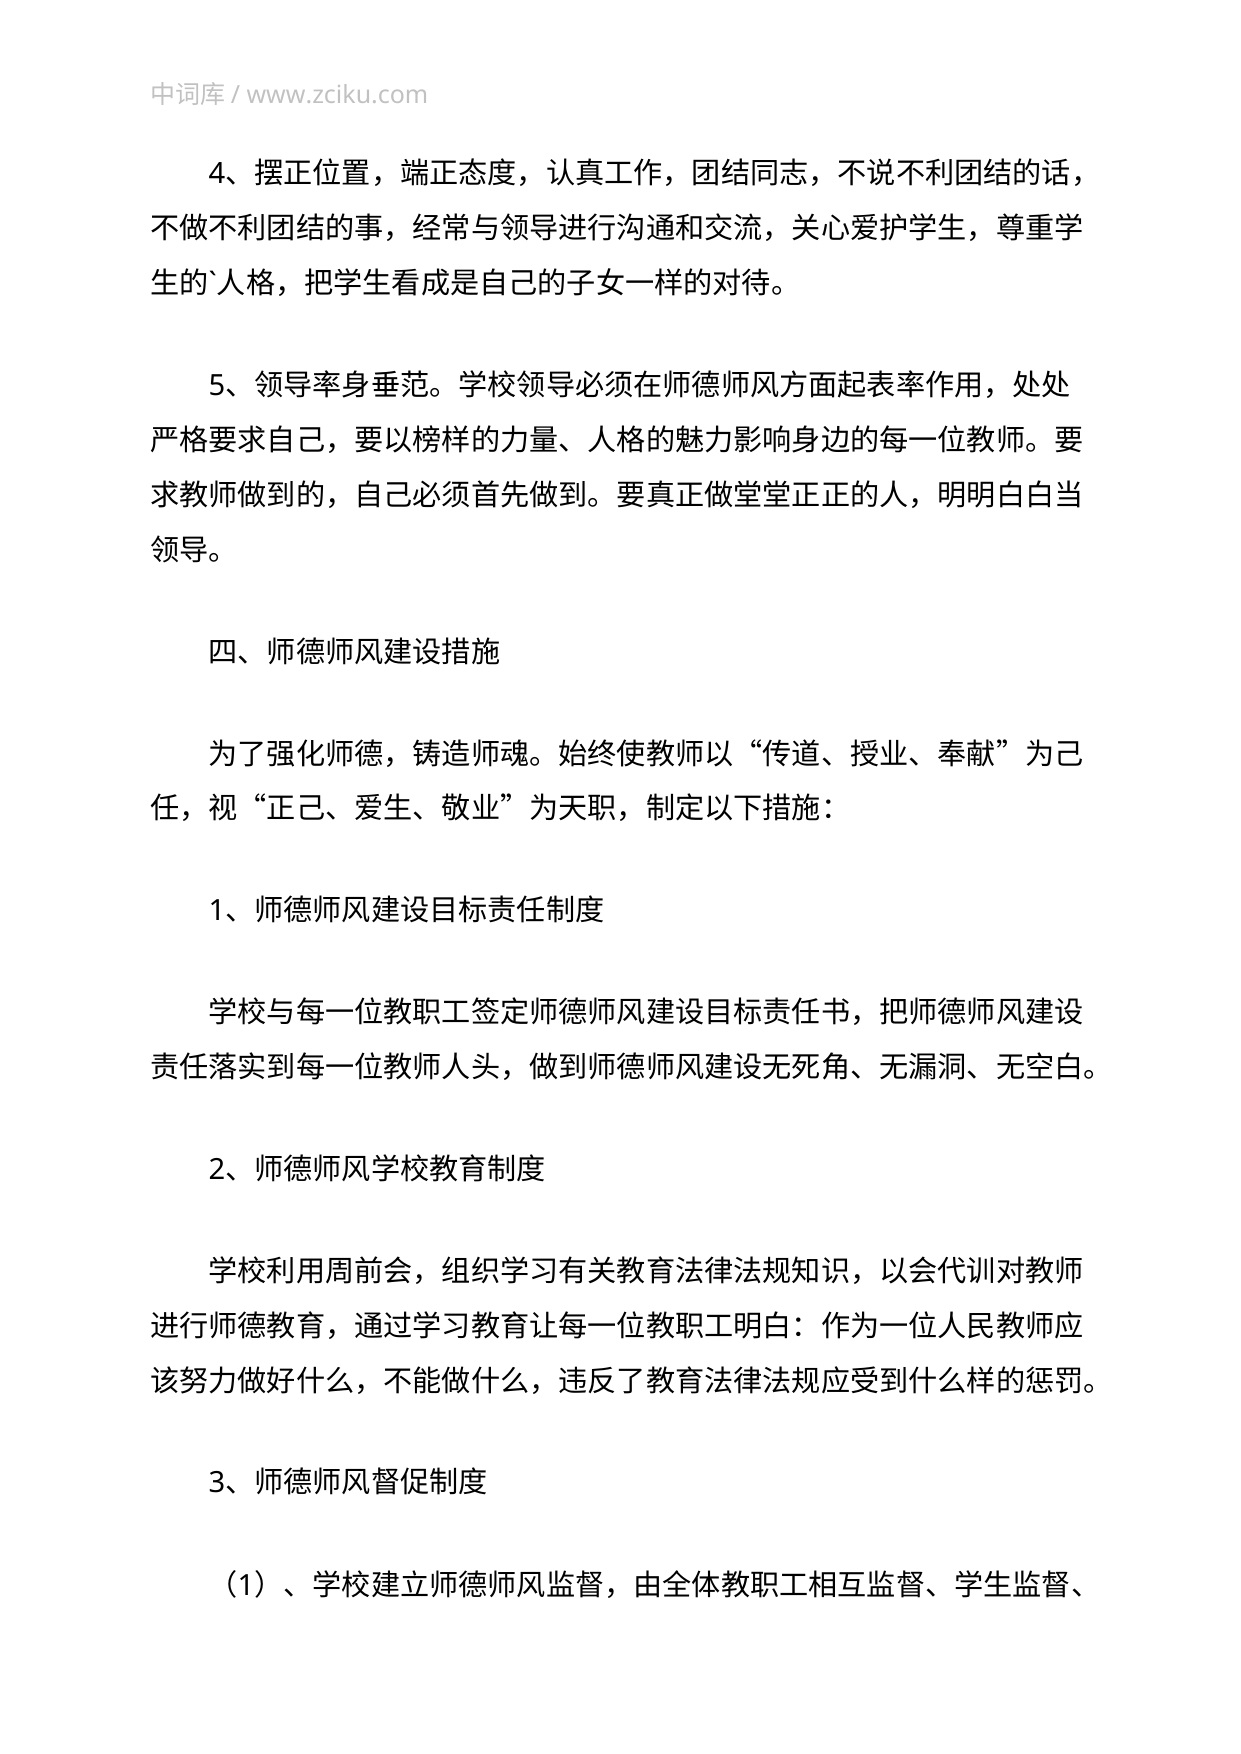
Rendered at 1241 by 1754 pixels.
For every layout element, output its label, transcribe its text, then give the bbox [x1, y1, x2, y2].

text 为了强化师德，铸造师魂。始终使教师以“传道、授业、奉献”为己任，视“正己、爱生、敬业”为天职，制定以下措施： [150, 730, 1090, 827]
text 四、师德师风建设措施 [150, 628, 1090, 671]
text 学校利用周前会，组织学习有关教育法律法规知识，以会代训对教师进行师德教育，通过学习教育让每一位教职工明白：作为一位人民教师应该努力做好什么，不能做什么，违反了教育法律法规应受到什么样的惩罚。 [150, 1247, 1090, 1399]
text 1、师德师风建设目标责任制度 [150, 887, 1090, 929]
text 3、师德师风督促制度 [150, 1459, 1090, 1501]
text 5、领导率身垂范。学校领导必须在师德师风方面起表率作用，处处严格要求自己，要以榜样的力量、人格的魅力影响身边的每一位教师。要求教师做到的，自己必须首先做到。要真正做堂堂正正的人，明明白白当领导。 [150, 362, 1090, 569]
text 4、摆正位置，端正态度，认真工作，团结同志，不说不利团结的话，不做不利团结的事，经常与领导进行沟通和交流，关心爱护学生，尊重学生的`人格，把学生看成是自己的子女一样的对待。 [150, 150, 1090, 302]
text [150, 1561, 1090, 1603]
text 2、师德师风学校教育制度 [150, 1146, 1090, 1188]
text 学校与每一位教职工签定师德师风建设目标责任书，把师德师风建设责任落实到每一位教师人头，做到师德师风建设无死角、无漏洞、无空白。 [150, 989, 1090, 1086]
